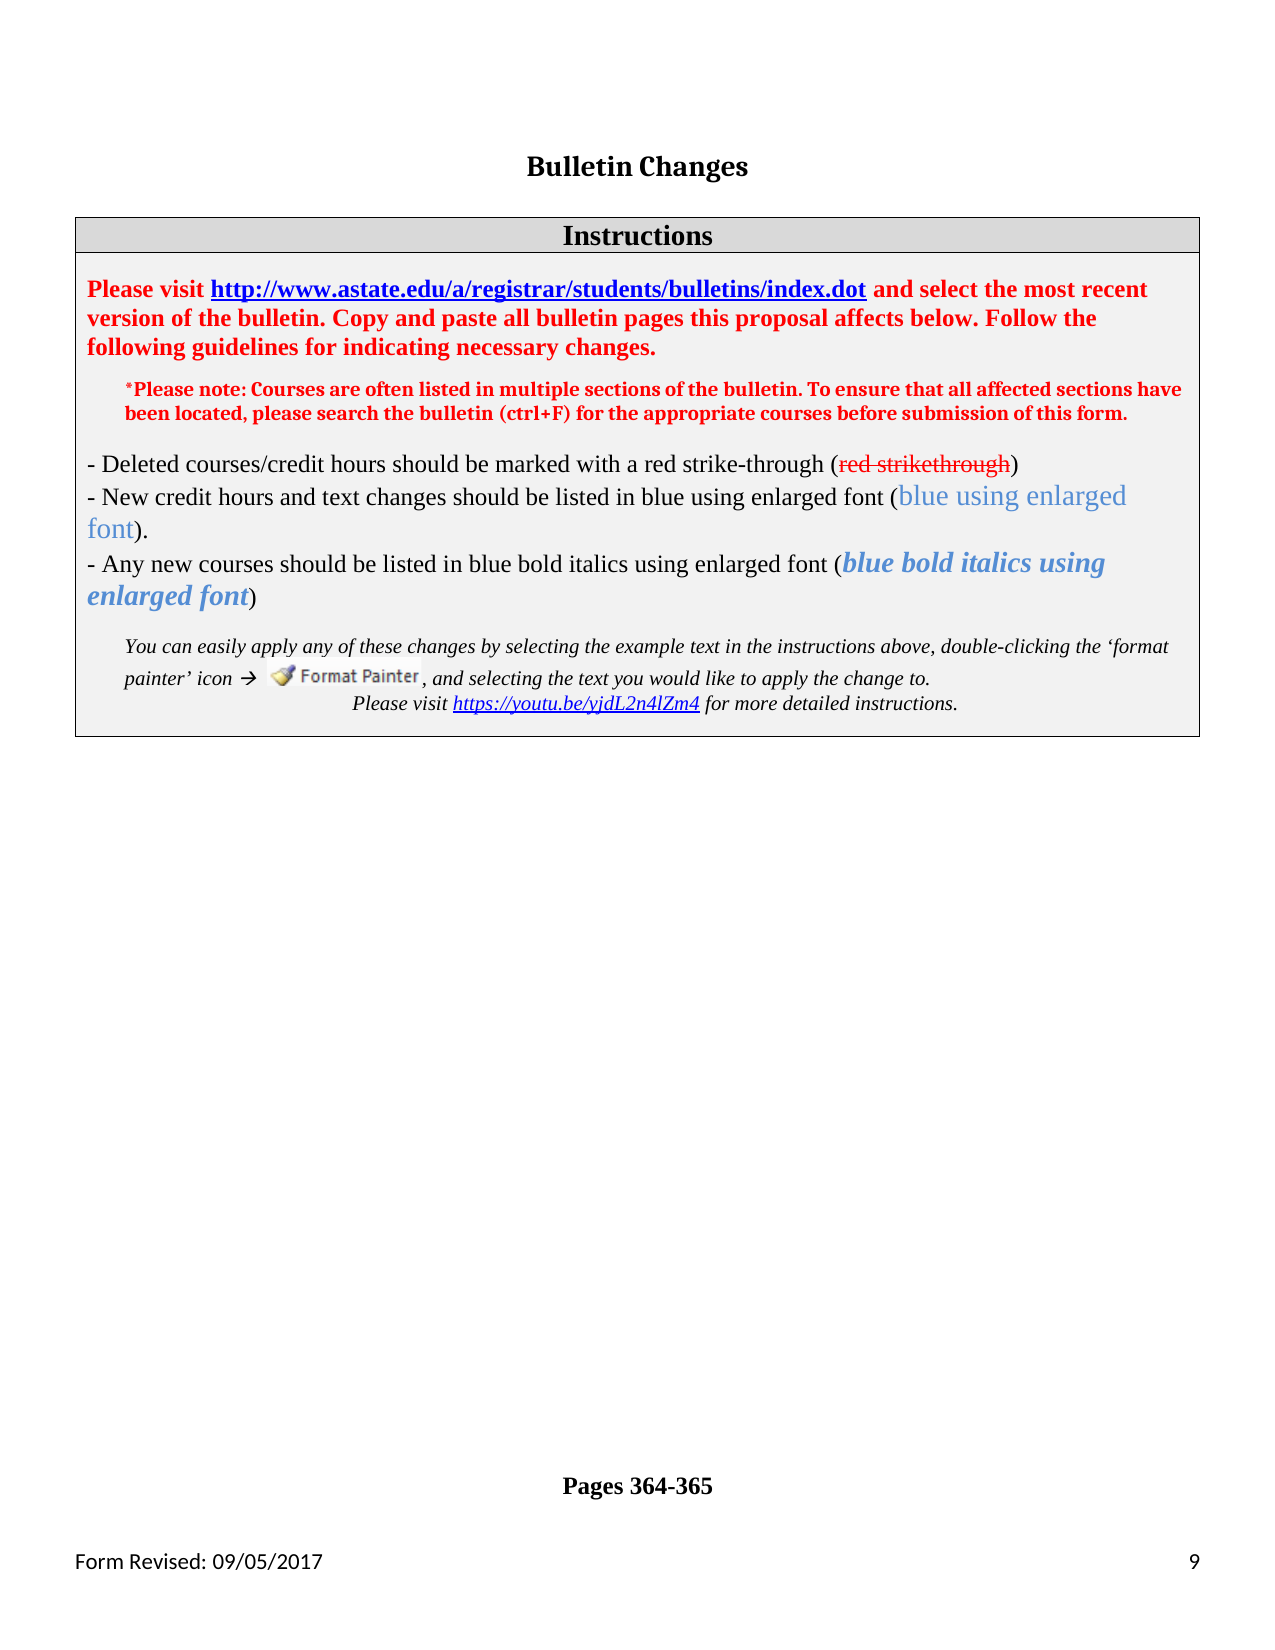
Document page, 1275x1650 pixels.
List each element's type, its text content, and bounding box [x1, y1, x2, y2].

text Pages 364-365 [75, 1471, 1200, 1500]
picture [266, 657, 422, 686]
table_header Instructions [76, 218, 1199, 252]
table_cell Please visit http://www.astate.edu/a/registrar/students/bulletins/index.dot and select the most recent version of the bulletin. Copy and paste all bulletin pages this proposal affects below. Follow the following guidelines for indicating necessary changes. *Please note: Courses are often listed in multiple sections of the bulletin. To ensure that all affected sections have been located, please search the bulletin (ctrl+F) for the appropriate courses before submission of this form. - Deleted courses/credit hours should be marked with a red strike-through (red strikethrough) - New credit hours and text changes should be listed in blue using enlarged font (blue using enlarged font). - Any new courses should be listed in blue bold italics using enlarged font (blue bold italics using enlarged font) You can easily apply any of these changes by selecting the example text in the instructions above, double-clicking the ‘format painter’ icon , and selecting the text you would like to apply the change to. Please visit https://youtu.be/yjdL2n4lZm4 for more detailed instructions. [76, 253, 1199, 736]
text Bulletin Changes [75, 150, 1200, 183]
